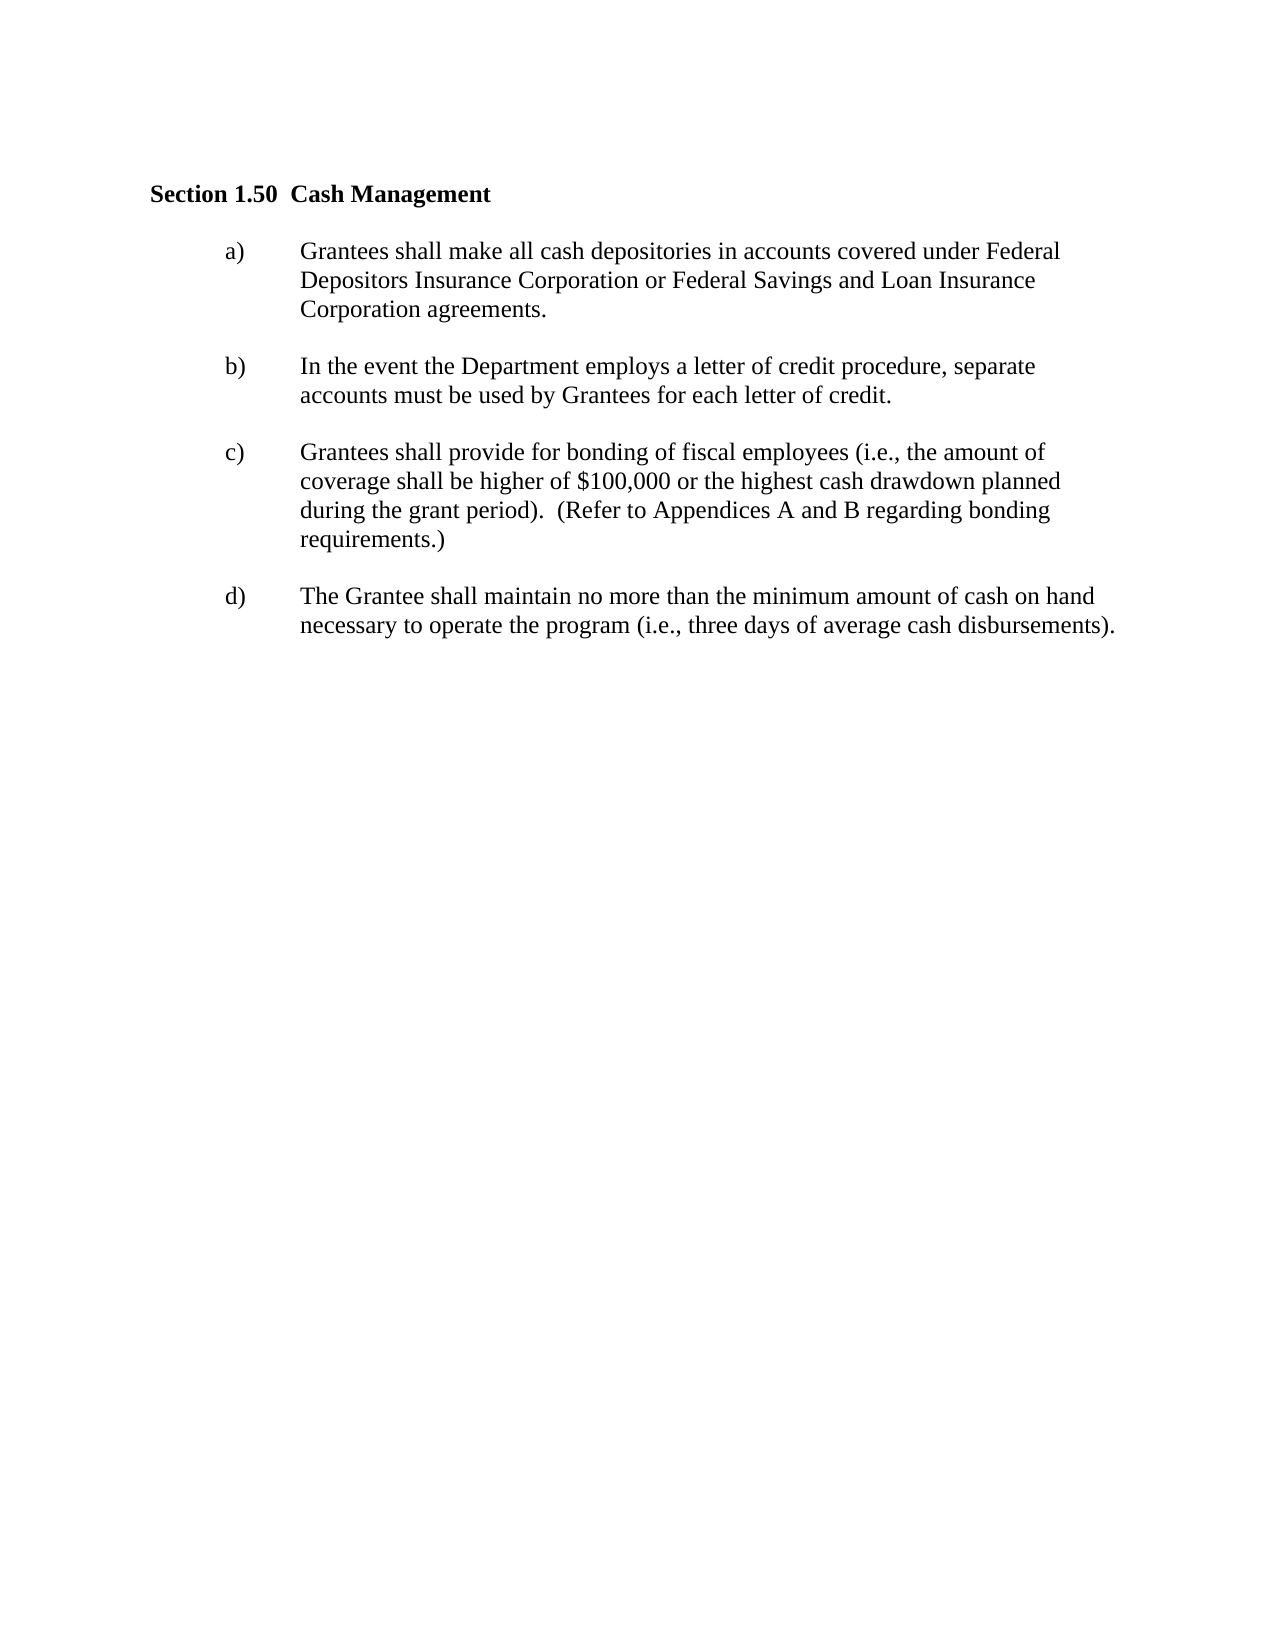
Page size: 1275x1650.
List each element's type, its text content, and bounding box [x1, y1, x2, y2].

text c) Grantees shall provide for bonding of fiscal employees (i.e., the amount of coverage shall be higher of $100,000 or the highest cash drawdown planned during the grant period). (Refer to Appendices A and B regarding bonding requirements.) [225, 437, 1125, 552]
text a) Grantees shall make all cash depositories in accounts covered under Federal Depositors Insurance Corporation or Federal Savings and Loan Insurance Corporation agreements. [225, 236, 1125, 322]
text d) The Grantee shall maintain no more than the minimum amount of cash on hand necessary to operate the program (i.e., three days of average cash disbursements). [225, 581, 1125, 639]
text b) In the event the Department employs a letter of credit procedure, separate accounts must be used by Grantees for each letter of credit. [225, 351, 1125, 409]
text Section 1.50 Cash Management [150, 179, 1125, 207]
